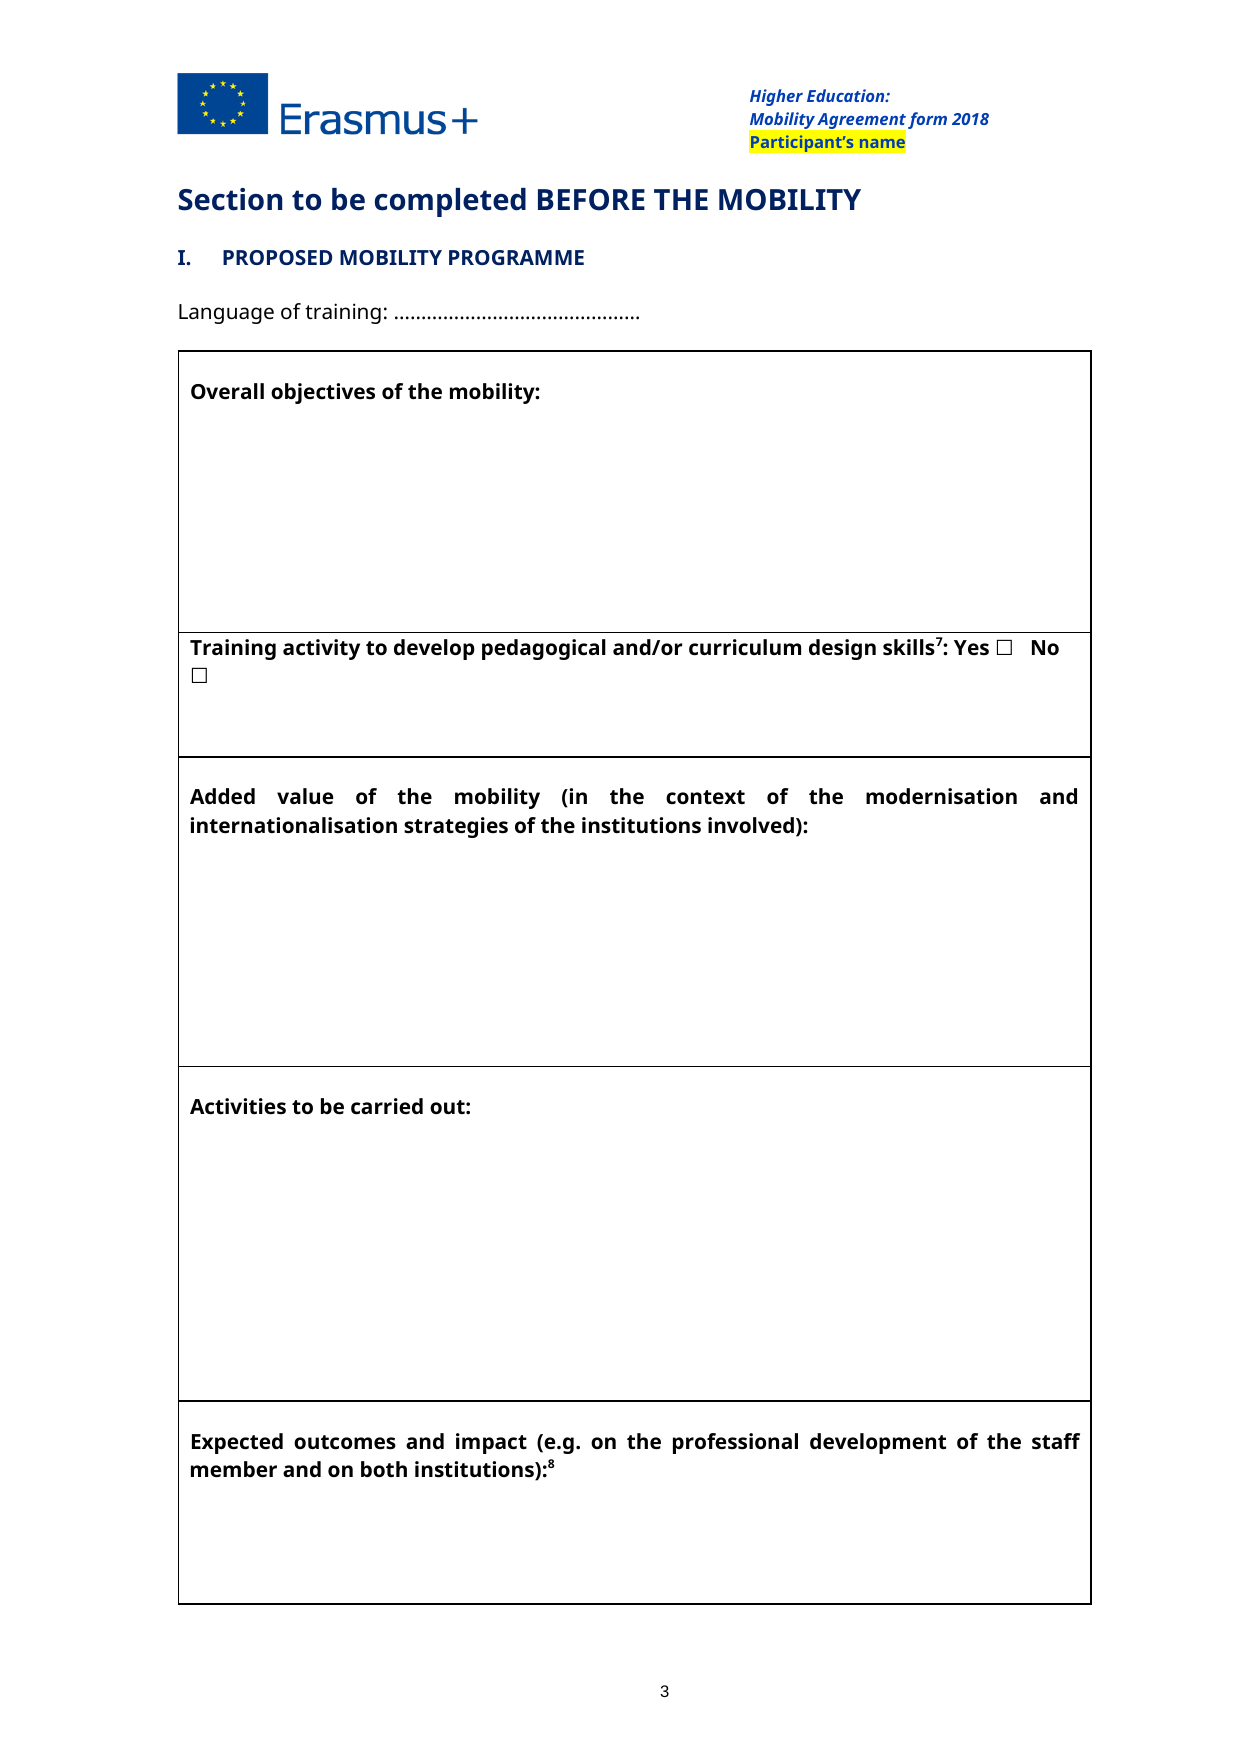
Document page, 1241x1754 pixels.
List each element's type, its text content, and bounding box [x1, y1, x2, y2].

table_header Overall objectives of the mobility: [179, 352, 1090, 632]
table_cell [179, 1402, 1090, 1603]
table_cell Added value of the mobility (in the context of the modernisation and internationalisation strategies of the institutions involved): [179, 758, 1090, 1066]
text Language of training: ……………………………………… [177, 297, 1092, 325]
table_cell Training activity to develop pedagogical and/or curriculum design skills: Yes ☐ No ☐ [179, 633, 1090, 756]
picture [177, 73, 478, 135]
table_cell Activities to be carried out: [179, 1067, 1090, 1400]
subtitle I. PROPOSED MOBILITY PROGRAMME [177, 243, 1092, 272]
subtitle Section to be completed BEFORE THE MOBILITY [177, 179, 1092, 218]
